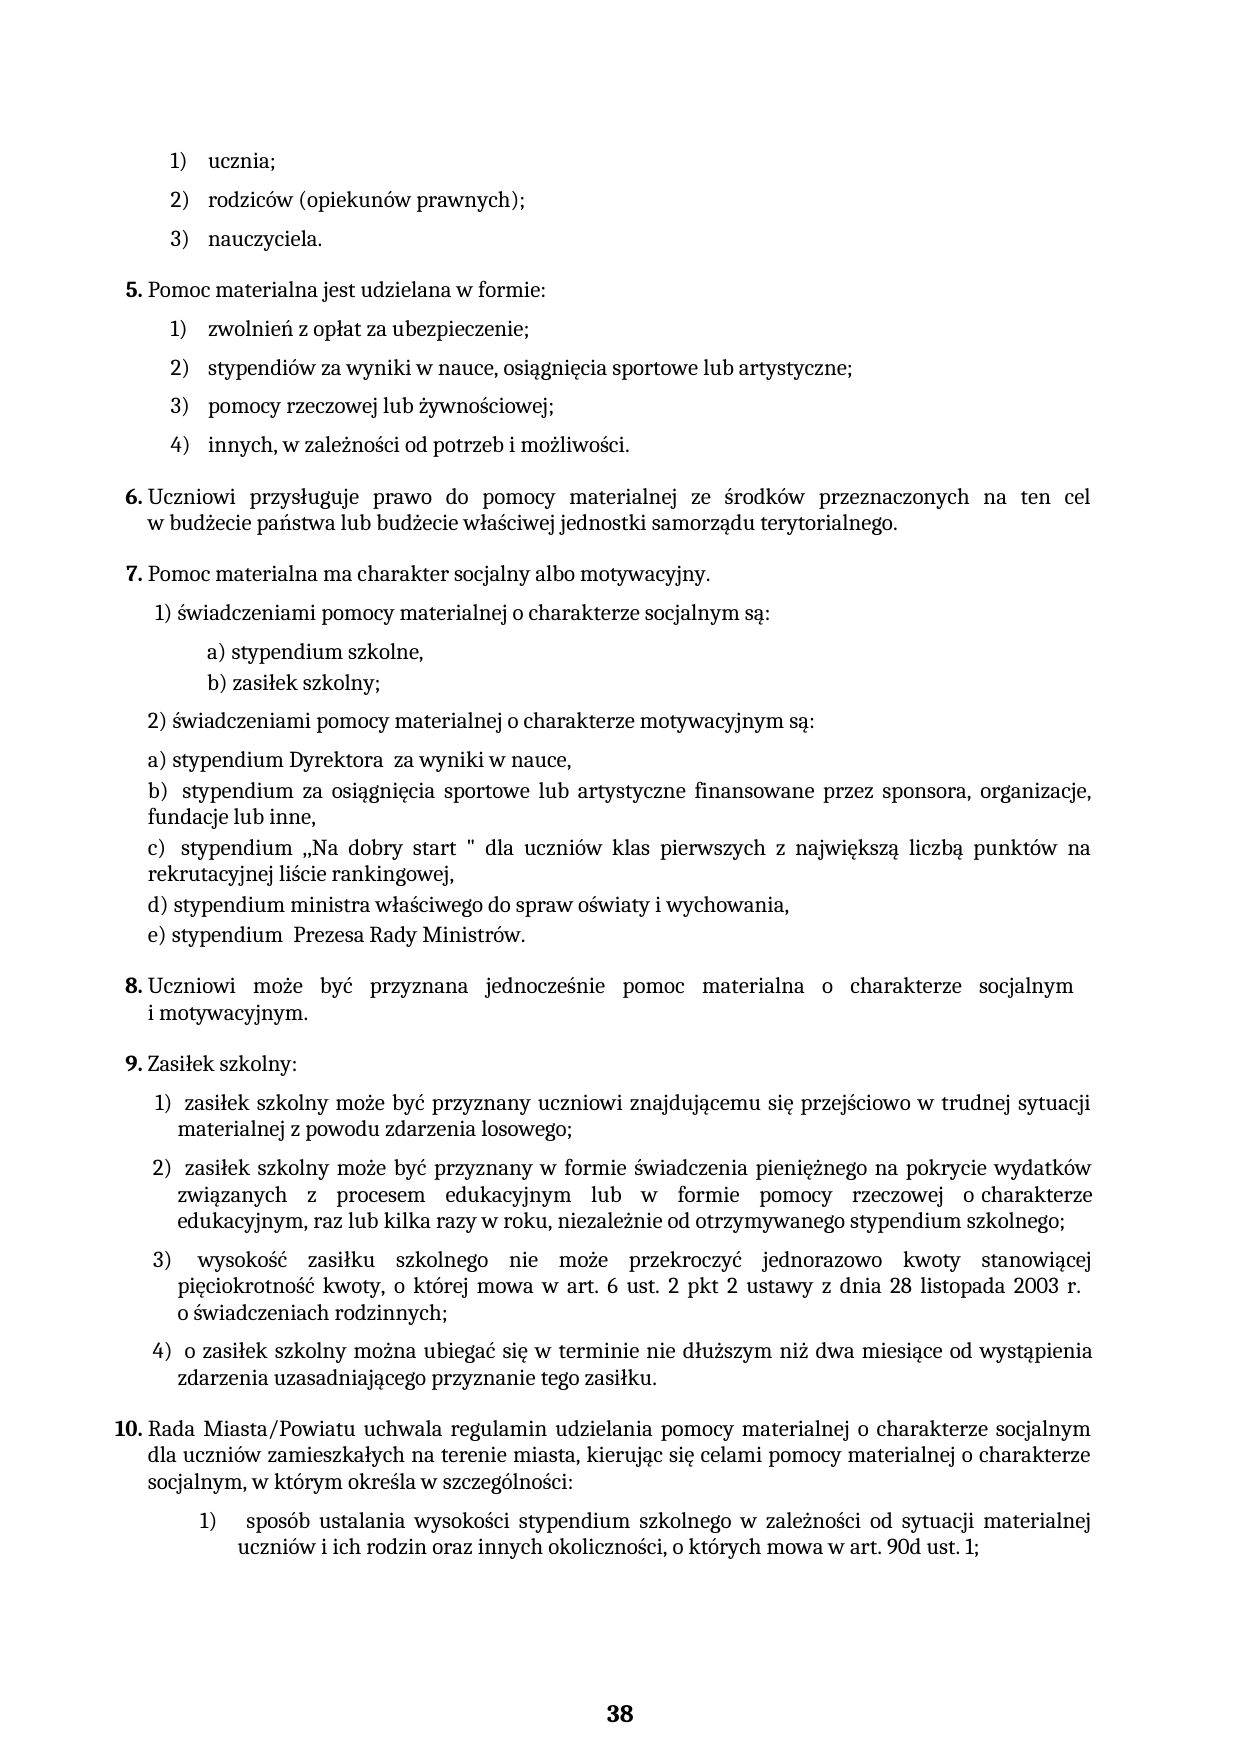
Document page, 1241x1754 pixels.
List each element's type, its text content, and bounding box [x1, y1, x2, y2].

list stypendium Prezesa Rady Ministrów. [148, 922, 1092, 948]
list rodziców (opiekunów prawnych); [170, 187, 1092, 213]
list zasiłek szkolny może być przyznany w formie świadczenia pieniężnego na pokrycie wydatków związanych z procesem edukacyjnym lub w formie pomocy rzeczowej o charakterze edukacyjnym, raz lub kilka razy w roku, niezależnie od otrzymywanego stypendium szkolnego; [177, 1155, 1092, 1234]
list stypendiów za wyniki w nauce, osiągnięcia sportowe lub artystyczne; [170, 354, 1092, 381]
list stypendium za osiągnięcia sportowe lub artystyczne finansowane przez sponsora, organizacje, fundacje lub inne, [148, 778, 1092, 830]
text 2) świadczeniami pomocy materialnej o charakterze motywacyjnym są: [148, 708, 1092, 735]
list Uczniowi przysługuje prawo do pomocy materialnej ze środków przeznaczonych na ten cel w budżecie państwa lub budżecie właściwej jednostki samorządu terytorialnego. [148, 483, 1092, 536]
list wysokość zasiłku szkolnego nie może przekroczyć jednorazowo kwoty stanowiącej pięciokrotność kwoty, o której mowa w art. 6 ust. 2 pkt 2 ustawy z dnia 28 listopada 2003 r. o świadczeniach rodzinnych; [177, 1247, 1092, 1326]
list Pomoc materialna jest udzielana w formie: [148, 277, 1092, 303]
list o zasiłek szkolny można ubiegać się w terminie nie dłuższym niż dwa miesiące od wystąpienia zdarzenia uzasadniającego przyznanie tego zasiłku. [177, 1338, 1092, 1391]
list Pomoc materialna ma charakter socjalny albo motywacyjny. [148, 561, 1092, 588]
list Zasiłek szkolny: [148, 1051, 1092, 1077]
list Uczniowi może być przyznana jednocześnie pomoc materialna o charakterze socjalnym i motywacyjnym. [148, 973, 1092, 1026]
list stypendium Dyrektora za wyniki w nauce, [148, 747, 1092, 773]
list ucznia; [170, 148, 1092, 174]
list sposób ustalania wysokości stypendium szkolnego w zależności od sytuacji materialnej uczniów i ich rodzin oraz innych okoliczności, o których mowa w art. 90d ust. 1; [200, 1507, 1092, 1560]
text b) zasiłek szkolny; [207, 669, 1092, 696]
list stypendium ministra właściwego do spraw oświaty i wychowania, [148, 891, 1092, 918]
list Rada Miasta/Powiatu uchwala regulamin udzielania pomocy materialnej o charakterze socjalnym dla uczniów zamieszkałych na terenie miasta, kierując się celami pomocy materialnej o charakterze socjalnym, w którym określa w szczególności: [148, 1416, 1092, 1495]
list innych, w zależności od potrzeb i możliwości. [170, 432, 1092, 458]
list pomocy rzeczowej lub żywnościowej; [170, 393, 1092, 420]
list zasiłek szkolny może być przyznany uczniowi znajdującemu się przejściowo w trudnej sytuacji materialnej z powodu zdarzenia losowego; [177, 1090, 1092, 1143]
list stypendium ,,Na dobry start " dla uczniów klas pierwszych z największą liczbą punktów na rekrutacyjnej liście rankingowej, [148, 834, 1092, 887]
list świadczeniami pomocy materialnej o charakterze socjalnym są: [177, 600, 1092, 626]
text a) stypendium szkolne, [207, 639, 1092, 665]
list nauczyciela. [170, 225, 1092, 252]
list zwolnień z opłat za ubezpieczenie; [170, 316, 1092, 342]
